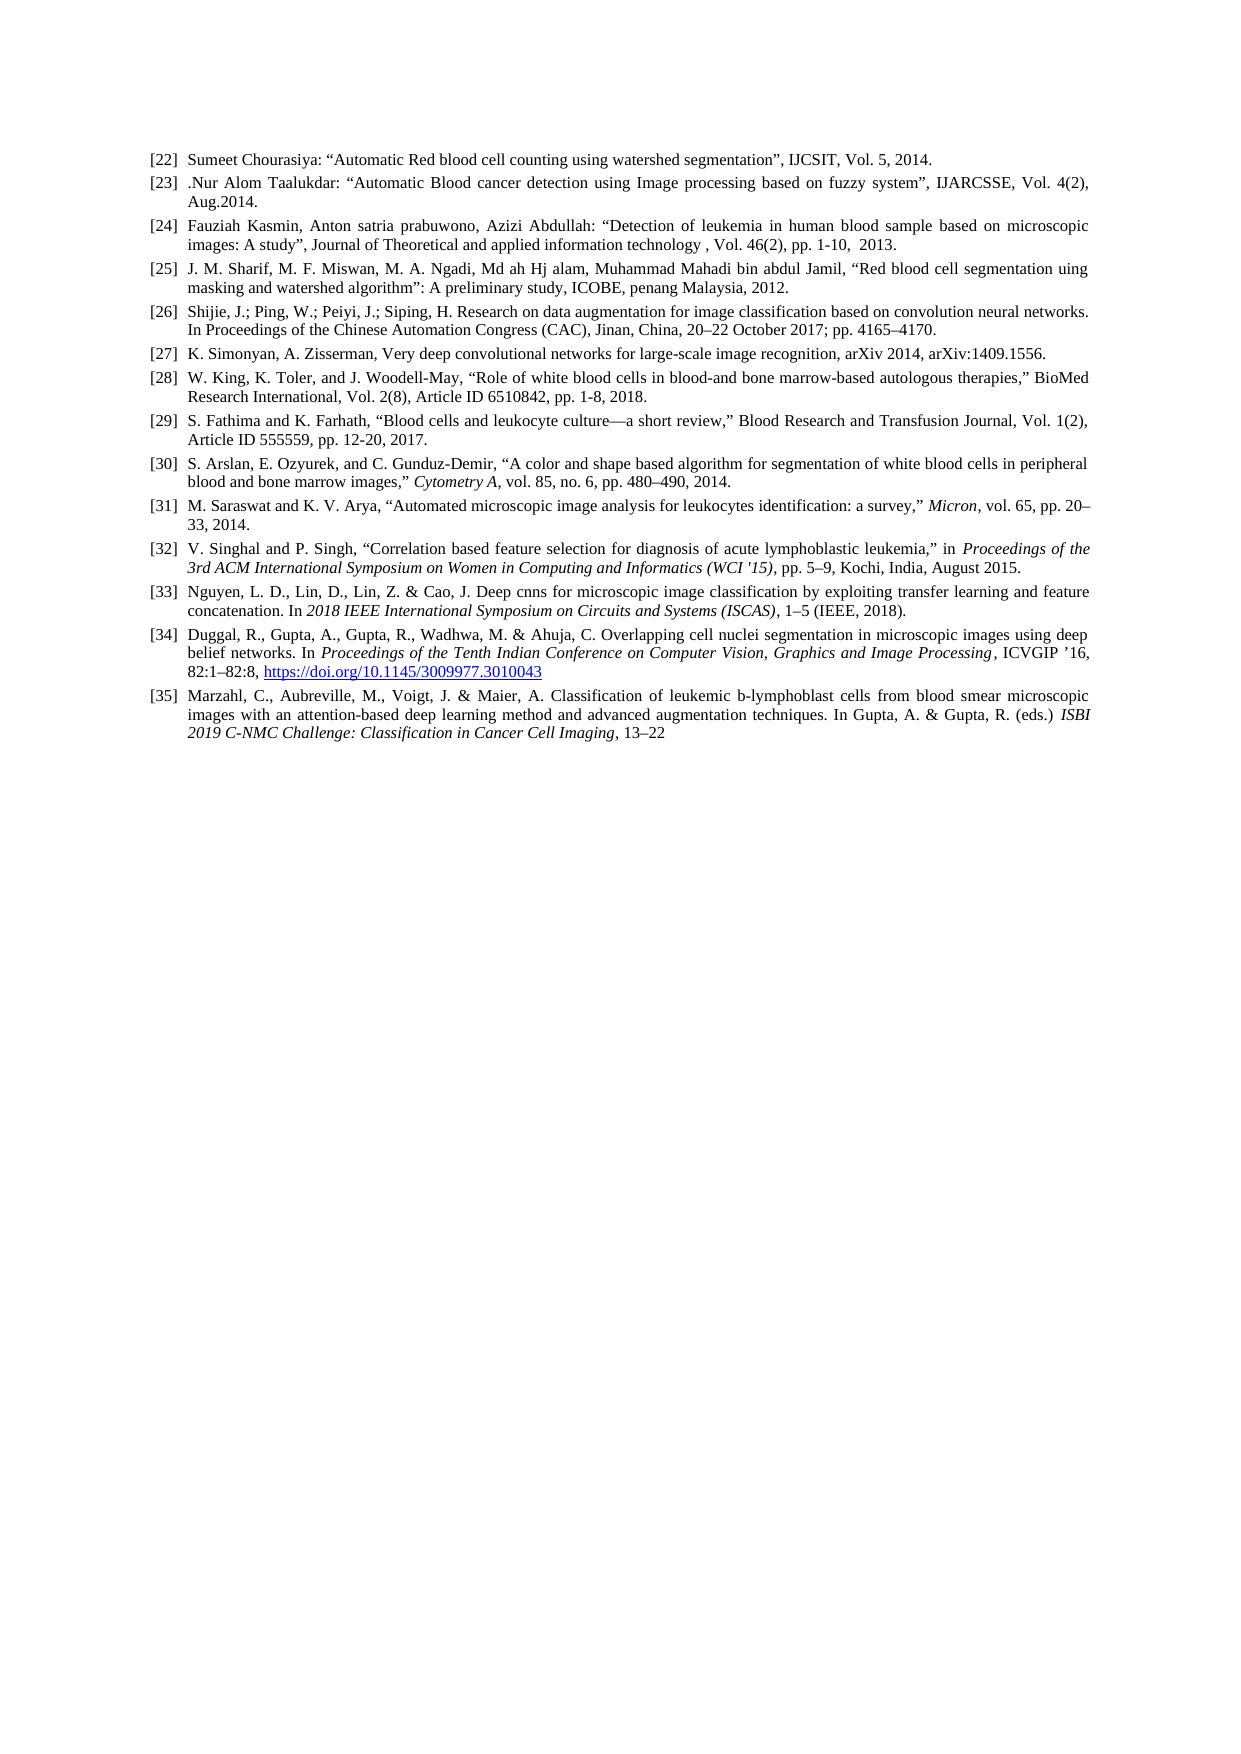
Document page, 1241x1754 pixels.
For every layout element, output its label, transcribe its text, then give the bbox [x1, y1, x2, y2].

text M. Saraswat and K. V. Arya, “Automated microscopic image analysis for leukocytes identification: a survey,” Micron, vol. 65, pp. 20–33, 2014. [150, 497, 1090, 534]
text Fauziah Kasmin, Anton satria prabuwono, Azizi Abdullah: “Detection of leukemia in human blood sample based on microscopic images: A study”, Journal of Theoretical and applied information technology , Vol. 46(2), pp. 1-10, 2013. [150, 217, 1090, 254]
text K. Simonyan, A. Zisserman, Very deep convolutional networks for large-scale image recognition, arXiv 2014, arXiv:1409.1556. [150, 345, 1090, 363]
text Sumeet Chourasiya: “Automatic Red blood cell counting using watershed segmentation”, IJCSIT, Vol. 5, 2014. [150, 150, 1090, 169]
text W. King, K. Toler, and J. Woodell-May, “Role of white blood cells in blood-and bone marrow-based autologous therapies,” BioMed Research International, Vol. 2(8), Article ID 6510842, pp. 1-8, 2018. [150, 369, 1090, 406]
text S. Fathima and K. Farhath, “Blood cells and leukocyte culture—a short review,” Blood Research and Transfusion Journal, Vol. 1(2), Article ID 555559, pp. 12-20, 2017. [150, 411, 1090, 449]
text .Nur Alom Taalukdar: “Automatic Blood cancer detection using Image processing based on fuzzy system”, IJARCSSE, Vol. 4(2), Aug.2014. [150, 174, 1090, 211]
text Shijie, J.; Ping, W.; Peiyi, J.; Siping, H. Research on data augmentation for image classification based on convolution neural networks. In Proceedings of the Chinese Automation Congress (CAC), Jinan, China, 20–22 October 2017; pp. 4165–4170. [150, 302, 1090, 339]
text Duggal, R., Gupta, A., Gupta, R., Wadhwa, M. & Ahuja, C. Overlapping cell nuclei segmentation in microscopic images using deep belief networks. In Proceedings of the Tenth Indian Conference on Computer Vision, Graphics and Image Processing, ICVGIP ’16, 82:1–82:8, https://doi.org/10.1145/3009977.3010043 [150, 625, 1090, 681]
text Marzahl, C., Aubreville, M., Voigt, J. & Maier, A. Classification of leukemic b-lymphoblast cells from blood smear microscopic images with an attention-based deep learning method and advanced augmentation techniques. In Gupta, A. & Gupta, R. (eds.) ISBI 2019 C-NMC Challenge: Classification in Cancer Cell Imaging, 13–22 [150, 686, 1090, 743]
text Nguyen, L. D., Lin, D., Lin, Z. & Cao, J. Deep cnns for microscopic image classification by exploiting transfer learning and feature concatenation. In 2018 IEEE International Symposium on Circuits and Systems (ISCAS), 1–5 (IEEE, 2018). [150, 582, 1090, 620]
text S. Arslan, E. Ozyurek, and C. Gunduz-Demir, “A color and shape based algorithm for segmentation of white blood cells in peripheral blood and bone marrow images,” Cytometry A, vol. 85, no. 6, pp. 480–490, 2014. [150, 454, 1090, 492]
text J. M. Sharif, M. F. Miswan, M. A. Ngadi, Md ah Hj alam, Muhammad Mahadi bin abdul Jamil, “Red blood cell segmentation uing masking and watershed algorithm”: A preliminary study, ICOBE, penang Malaysia, 2012. [150, 259, 1090, 297]
text V. Singhal and P. Singh, “Correlation based feature selection for diagnosis of acute lymphoblastic leukemia,” in Proceedings of the 3rd ACM International Symposium on Women in Computing and Informatics (WCI '15), pp. 5–9, Kochi, India, August 2015. [150, 539, 1090, 577]
